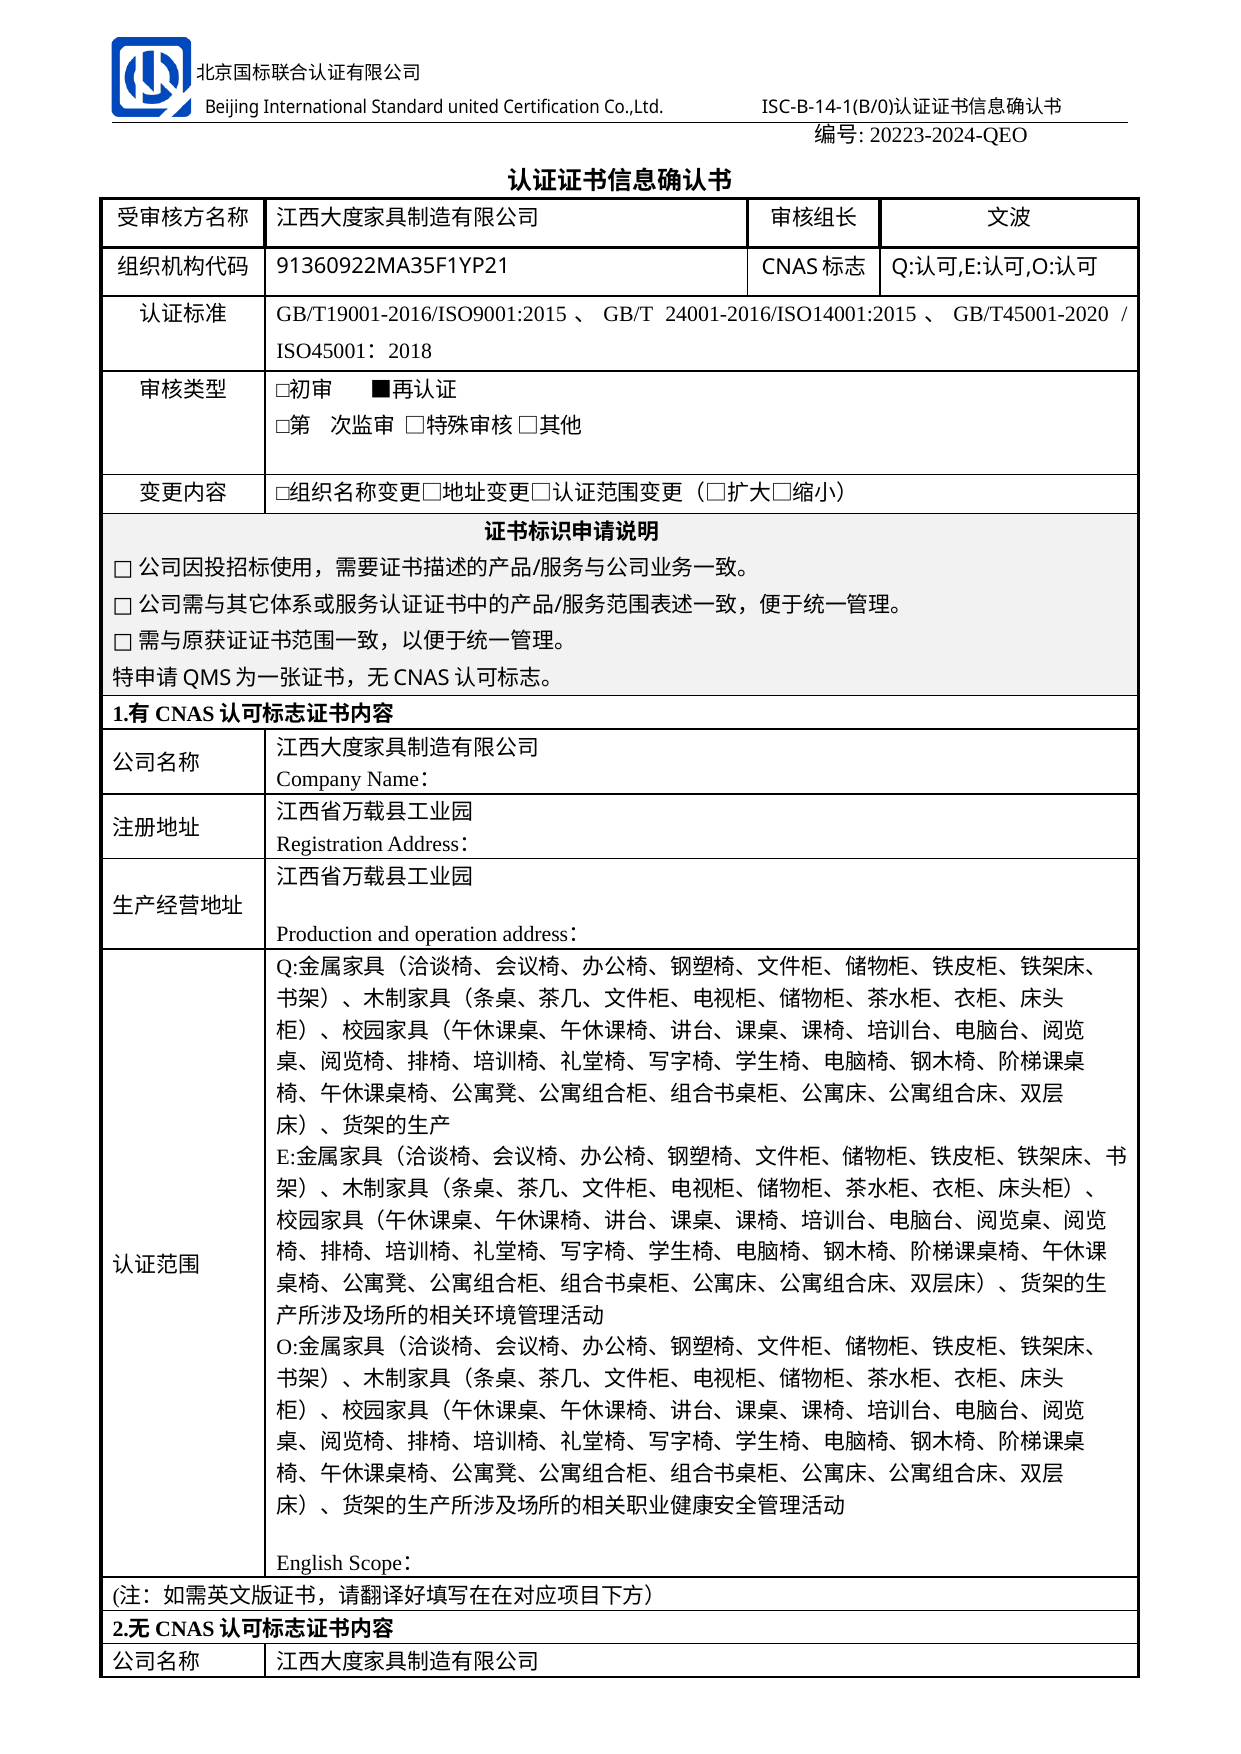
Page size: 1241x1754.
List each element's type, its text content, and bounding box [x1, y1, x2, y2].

table_cell 认证标准 [103, 297, 264, 370]
table_cell CNAS标志 [748, 249, 879, 295]
table_cell 江西大度家具制造有限公司 Company Name： [266, 730, 1137, 793]
table_cell 生产经营地址 [103, 859, 264, 948]
table_cell 江西省万载县工业园 Registration Address： [266, 795, 1137, 858]
table_header 文波 [882, 200, 1137, 246]
table_cell 公司名称 [103, 1644, 264, 1676]
table_header 受审核方名称 [103, 200, 263, 246]
text 编号: 20223-2024-QEO [112, 123, 1128, 148]
table_cell 注册地址 [103, 795, 264, 858]
table_cell 证书标识申请说明 □ 公司因投招标使用，需要证书描述的产品/服务与公司业务一致。 □ 公司需与其它体系或服务认证证书中的产品/服务范围表述一致，便于统一管理。 □ 需与原获证证书范围一致，以便于统一管理。 特申请QMS为一张证书，无CNAS认可标志。 [103, 514, 1137, 695]
table_cell □组织名称变更□地址变更□认证范围变更（□扩大□缩小） [266, 475, 1137, 512]
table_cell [266, 950, 1137, 1576]
table_cell 审核类型 [103, 372, 264, 473]
table_cell Q:认可,E:认可,O:认可 [881, 249, 1137, 295]
picture [111, 37, 192, 117]
table_cell □初审 ■再认证 □第 次监审 □特殊审核 □其他 [266, 372, 1137, 473]
table_cell 91360922MA35F1YP21 [266, 249, 747, 295]
table_cell 变更内容 [103, 475, 264, 512]
table_header 审核组长 [749, 200, 878, 246]
table_cell GB/T19001-2016/ISO9001:2015、GB/T 24001-2016/ISO14001:2015、GB/T45001-2020 / ISO45001：2018 [266, 297, 1137, 370]
table_header 江西大度家具制造有限公司 [267, 200, 746, 246]
table_cell 2.无CNAS认可标志证书内容 [103, 1611, 1137, 1643]
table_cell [266, 1644, 1137, 1676]
table_cell 公司名称 [103, 730, 264, 793]
text 认证证书信息确认书 [112, 160, 1128, 197]
table_cell 1.有CNAS认可标志证书内容 [103, 696, 1137, 728]
table_cell 认证范围 [103, 950, 264, 1576]
table_cell 组织机构代码 [103, 249, 264, 295]
table_cell (注：如需英文版证书，请翻译好填写在在对应项目下方） [103, 1578, 1137, 1609]
table_cell 江西省万载县工业园 Production and operation address： [266, 859, 1137, 948]
